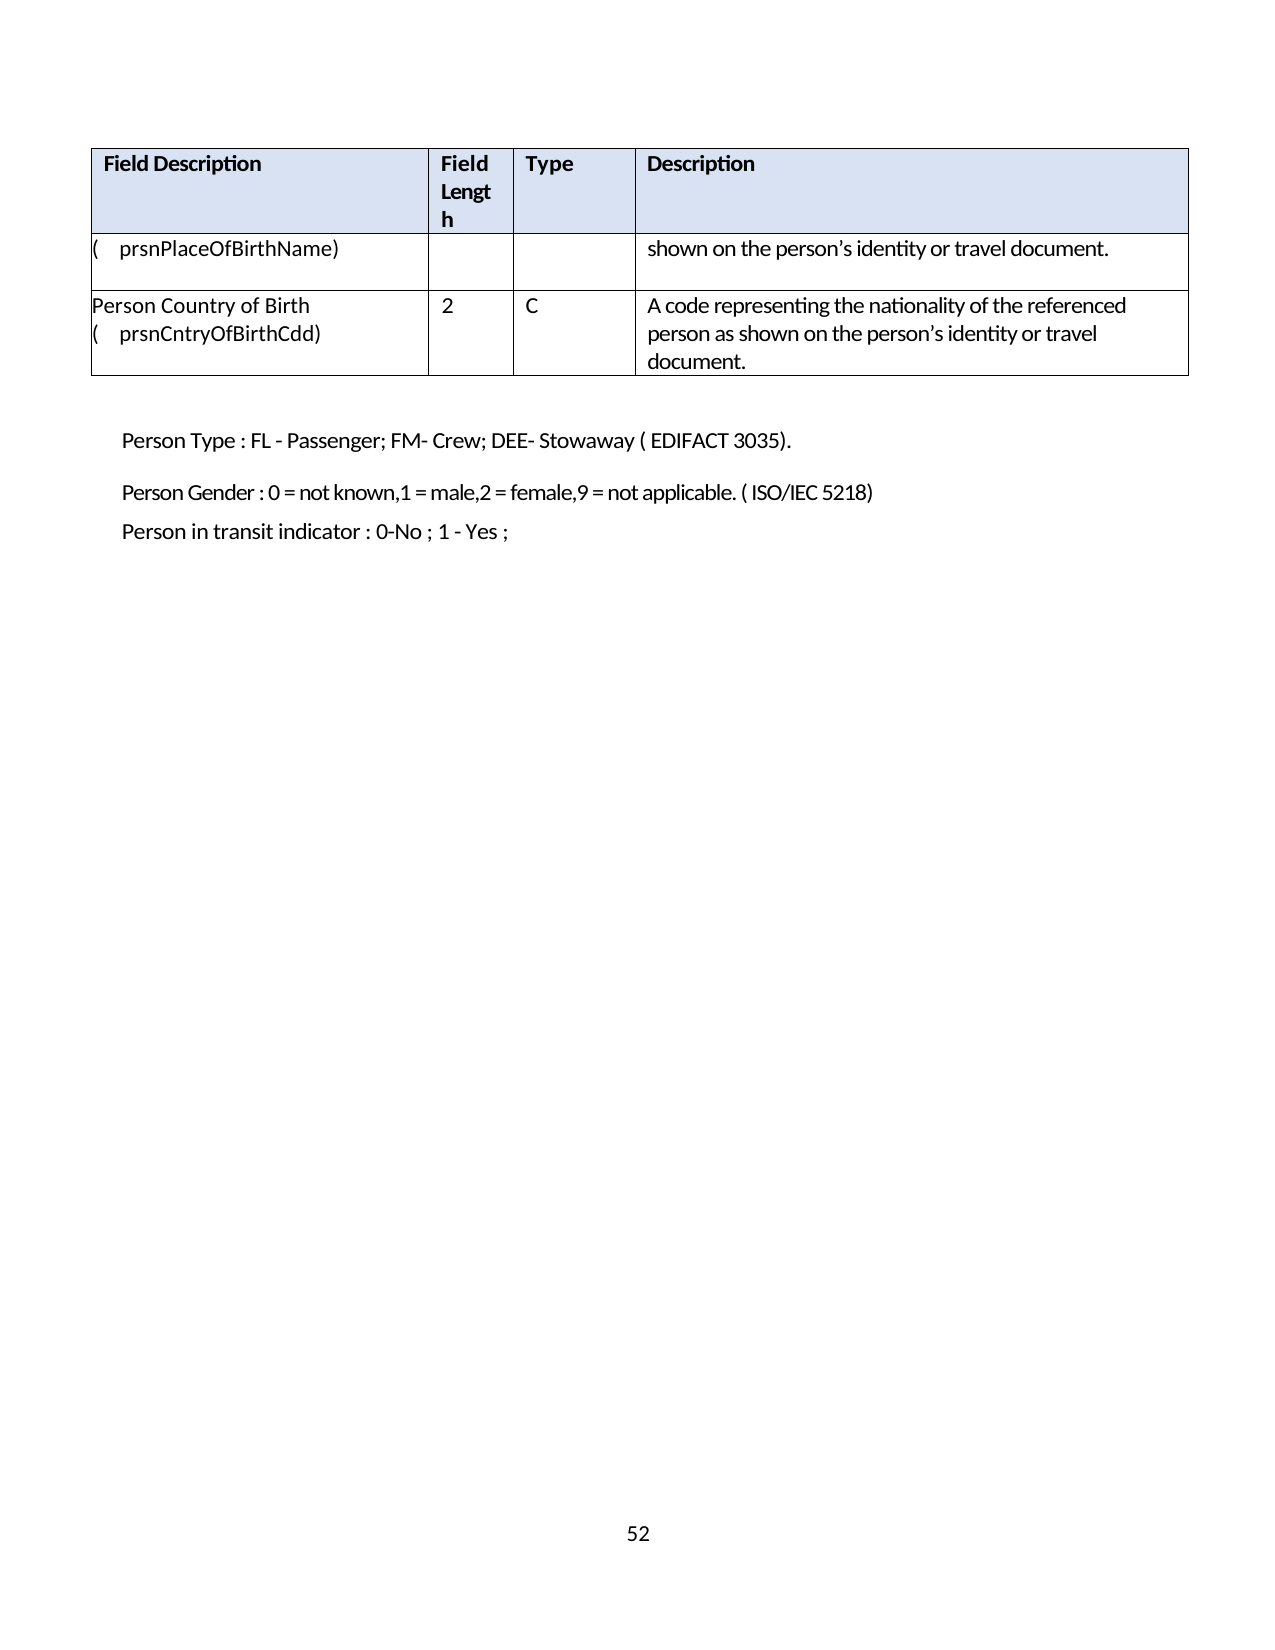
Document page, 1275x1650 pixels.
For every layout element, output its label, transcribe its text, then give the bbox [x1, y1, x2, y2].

table_cell C [514, 291, 635, 375]
table_header Field Length [429, 149, 513, 233]
table_header Field Description [92, 149, 428, 233]
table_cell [636, 234, 1188, 290]
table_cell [92, 234, 428, 290]
table_cell A code representing the nationality of the referenced person as shown on the person’s identity or travel document. [636, 291, 1188, 375]
table_cell C [514, 234, 635, 290]
table_cell 2 [429, 291, 513, 375]
table_header Description [636, 149, 1188, 233]
table_header Type [514, 149, 635, 233]
table_cell 35 [429, 234, 513, 290]
text Person Gender : 0 = not known,1 = male,2 = female,9 = not applicable. ( ISO/IEC 5218) Person in transit indicator : 0-No ; 1 - Yes ; [122, 469, 907, 547]
table_cell Person Country of Birth ( prsnCntryOfBirthCdd) [92, 291, 428, 375]
text Person Type : FL - Passenger; FM- Crew; DEE- Stowaway ( EDIFACT 3035). [122, 424, 1147, 454]
